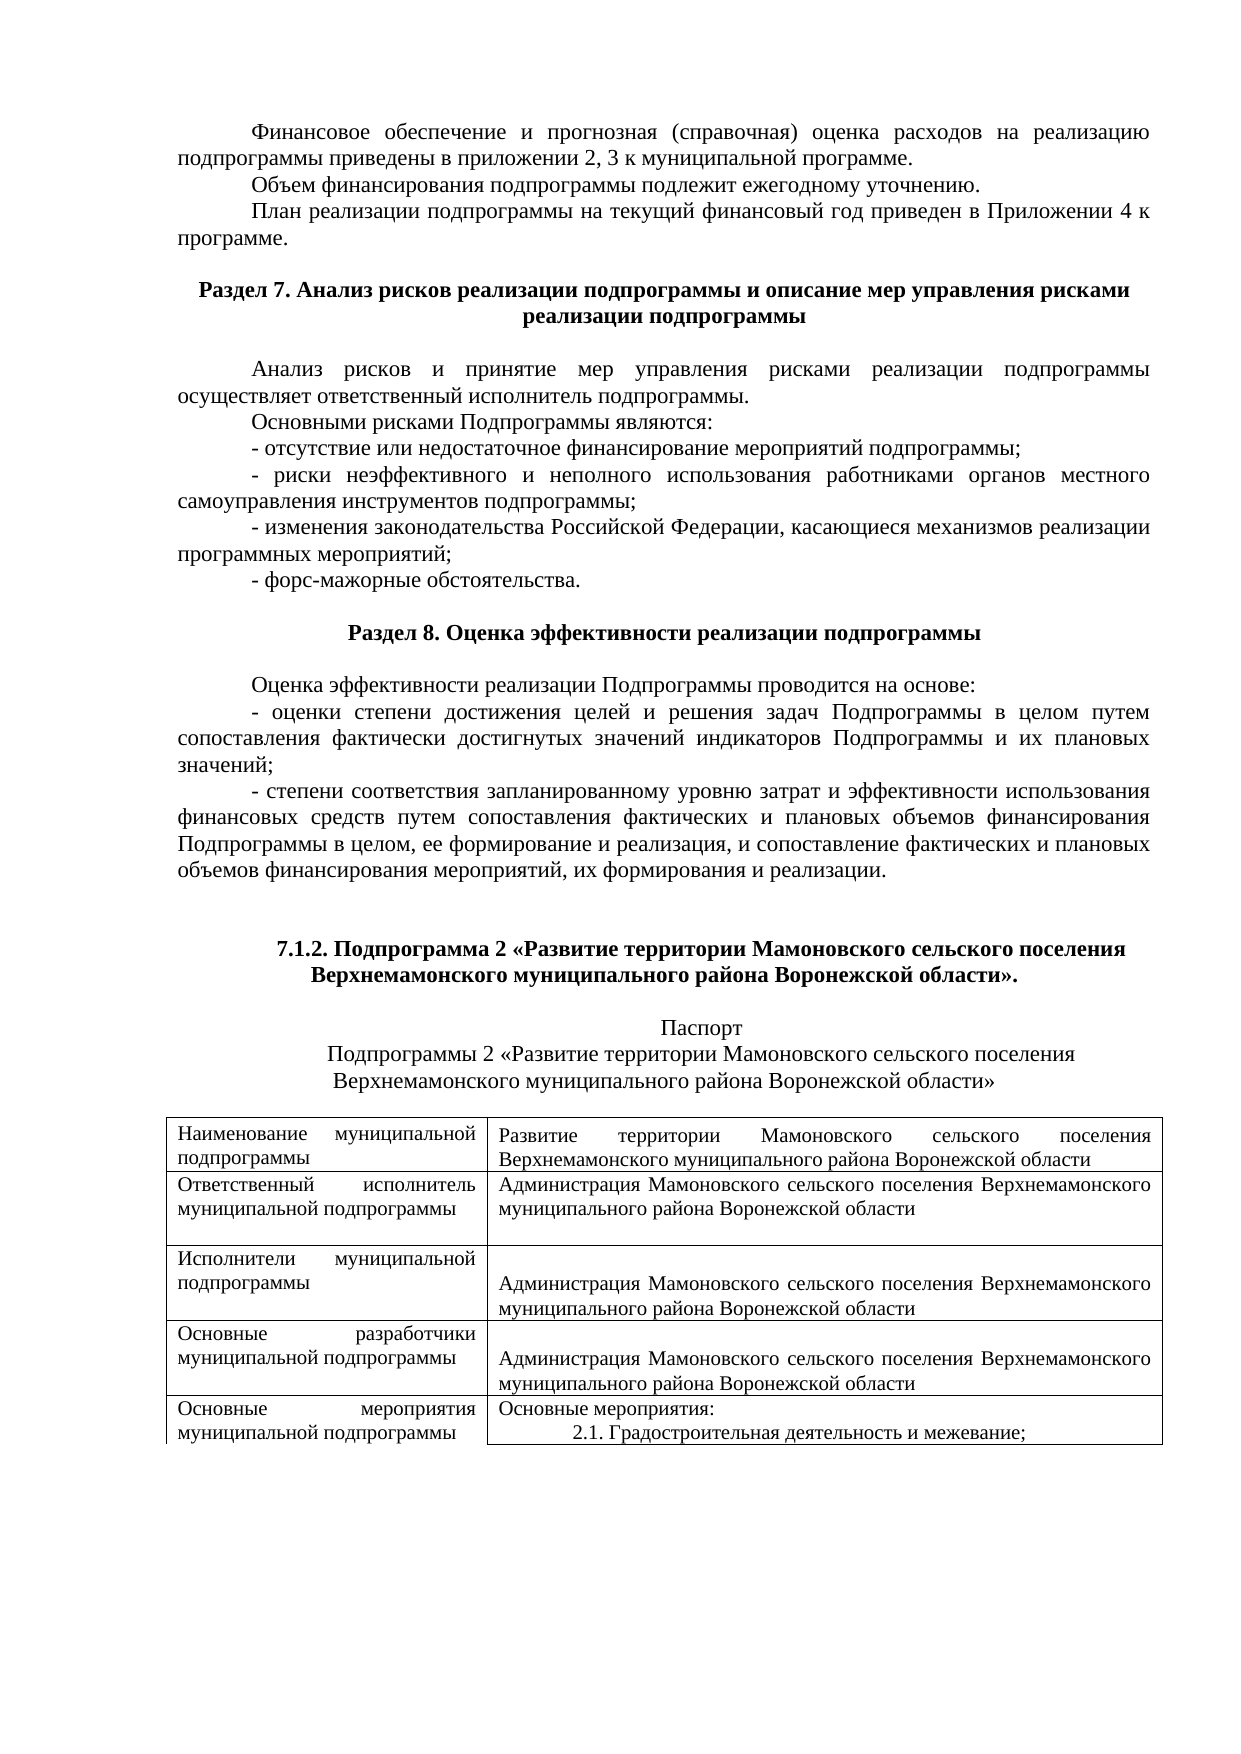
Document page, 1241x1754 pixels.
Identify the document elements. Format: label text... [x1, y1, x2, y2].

text - изменения законодательства Российской Федерации, касающиеся механизмов реализации программных мероприятий; [177, 513, 1152, 566]
table_header Наименование муниципальной подпрограммы [167, 1118, 487, 1171]
text 7.1.2. Подпрограмма 2 «Развитие территории Мамоновского сельского поселения Верхнемамонского муниципального района Воронежской области». [177, 935, 1152, 988]
text Раздел 7. Анализ рисков реализации подпрограммы и описание мер управления рисками реализации подпрограммы [177, 276, 1152, 329]
table_cell Администрация Мамоновского сельского поселения Верхнемамонского муниципального района Воронежской области [488, 1172, 1162, 1244]
text - отсутствие или недостаточное финансирование мероприятий подпрограммы; [177, 434, 1152, 461]
text Оценка эффективности реализации Подпрограммы проводится на основе: [177, 672, 1152, 698]
text Раздел 8. Оценка эффективности реализации подпрограммы [177, 619, 1152, 645]
table_cell Администрация Мамоновского сельского поселения Верхнемамонского муниципального района Воронежской области [488, 1246, 1162, 1319]
text План реализации подпрограммы на текущий финансовый год приведен в Приложении 4 к программе. [177, 197, 1152, 250]
table_cell Администрация Мамоновского сельского поселения Верхнемамонского муниципального района Воронежской области [488, 1321, 1162, 1394]
text - степени соответствия запланированному уровню затрат и эффективности использования финансовых средств путем сопоставления фактических и плановых объемов финансирования Подпрограммы в целом, ее формирование и реализация, и сопоставление фактических и плановых объемов финансирования мероприятий, их формирования и реализации. [177, 777, 1152, 882]
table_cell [488, 1396, 1162, 1444]
text - форс-мажорные обстоятельства. [177, 566, 1152, 592]
text Финансовое обеспечение и прогнозная (справочная) оценка расходов на реализацию подпрограммы приведены в приложении 2, 3 к муниципальной программе. [177, 118, 1152, 171]
text Подпрограммы 2 «Развитие территории Мамоновского сельского поселения Верхнемамонского муниципального района Воронежской области» [177, 1041, 1152, 1093]
table_cell Основные разработчики муниципальной подпрограммы [167, 1321, 487, 1394]
table_header Развитие территории Мамоновского сельского поселения Верхнемамонского муниципального района Воронежской области [488, 1118, 1162, 1171]
text Объем финансирования подпрограммы подлежит ежегодному уточнению. [177, 171, 1152, 197]
text - риски неэффективного и неполного использования работниками органов местного самоуправления инструментов подпрограммы; [177, 461, 1152, 513]
text Основными рисками Подпрограммы являются: [177, 408, 1152, 434]
table_cell Ответственный исполнитель муниципальной подпрограммы [167, 1172, 487, 1244]
text Анализ рисков и принятие мер управления рисками реализации подпрограммы осуществляет ответственный исполнитель подпрограммы. [177, 355, 1152, 408]
table_cell Основные мероприятия муниципальной подпрограммы [167, 1396, 487, 1444]
text - оценки степени достижения целей и решения задач Подпрограммы в целом путем сопоставления фактически достигнутых значений индикаторов Подпрограммы и их плановых значений; [177, 698, 1152, 777]
text Паспорт [177, 1014, 1152, 1041]
table_cell Исполнители муниципальной подпрограммы [167, 1246, 487, 1319]
